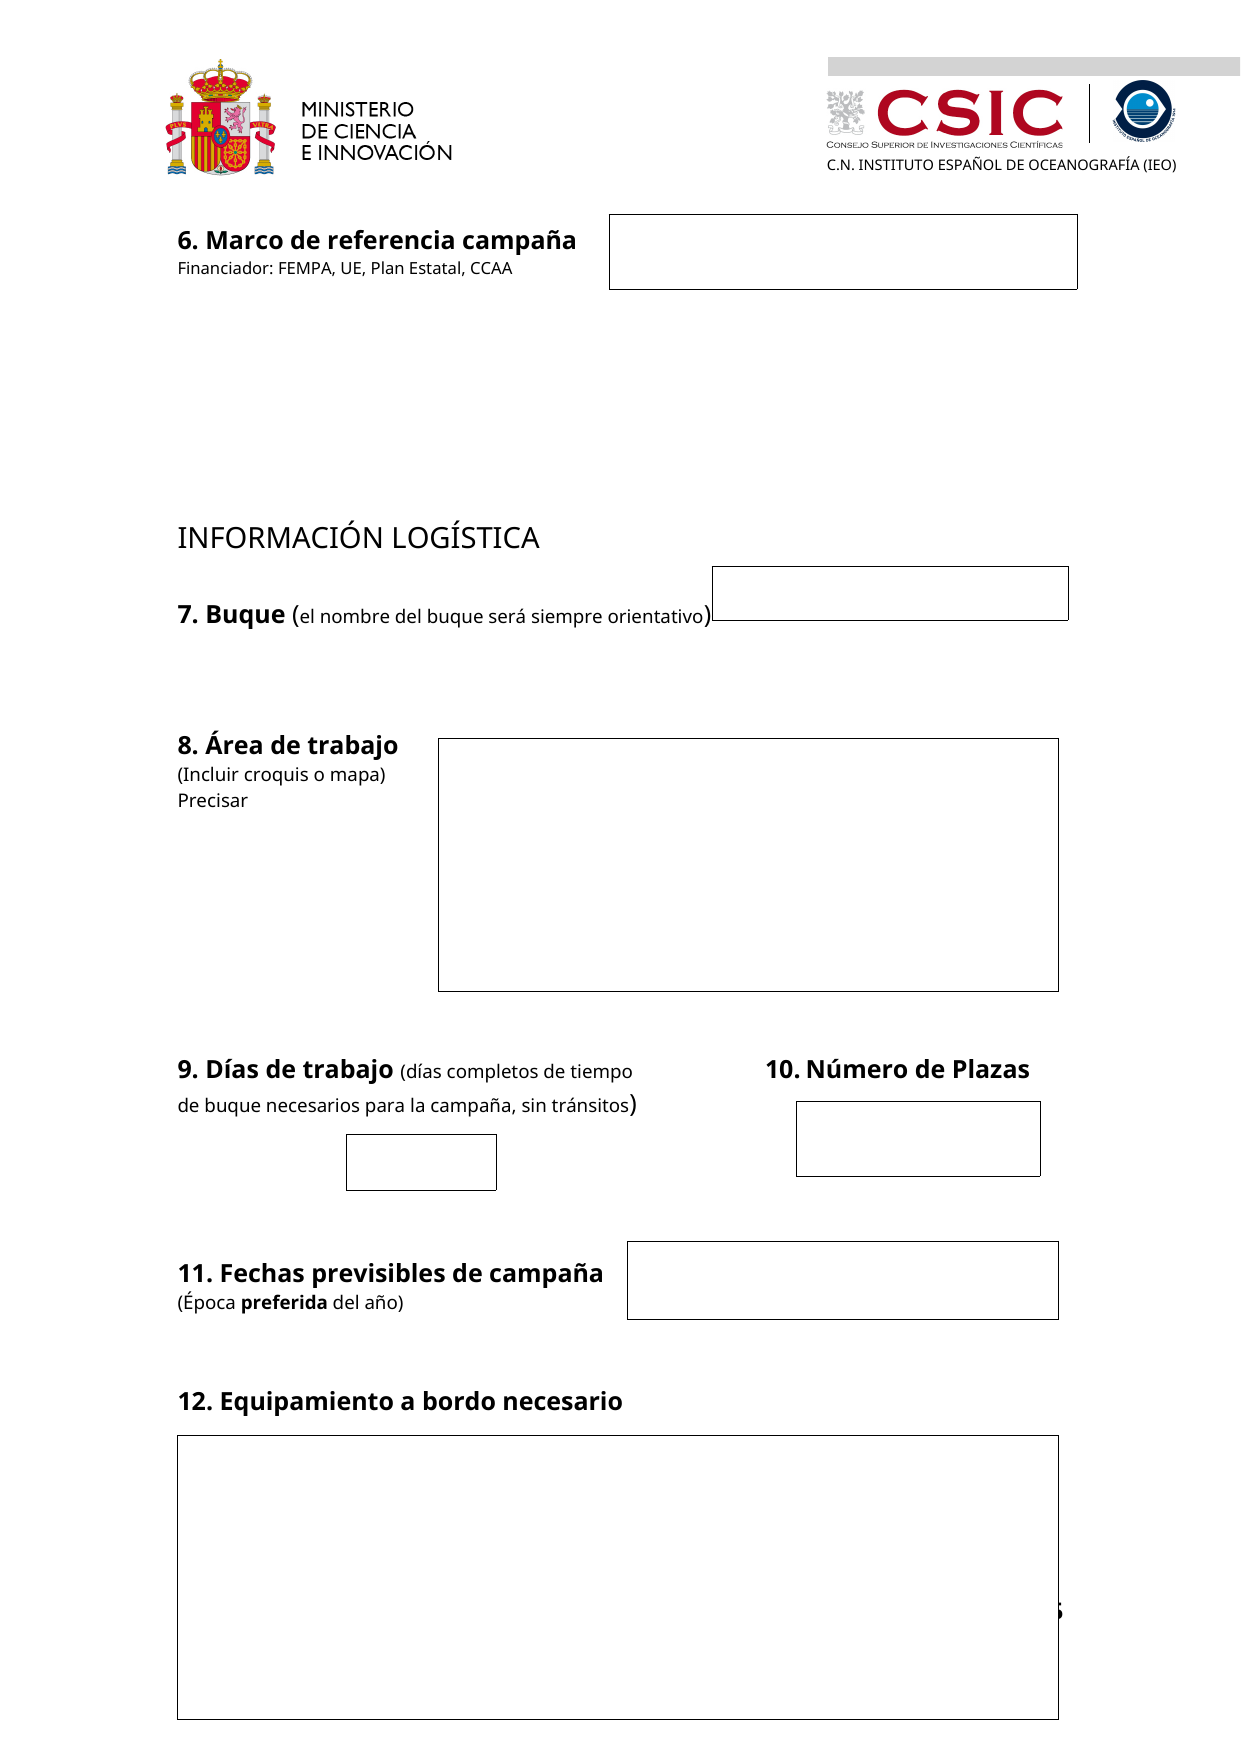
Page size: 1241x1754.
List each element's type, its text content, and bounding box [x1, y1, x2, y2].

text 8. Área de trabajo [177, 728, 1063, 762]
text 6. Marco de referencia campaña [177, 222, 608, 257]
text 9. Días de trabajo (días completos de tiempo 10. Número de Plazas [177, 1051, 1063, 1085]
picture [828, 57, 1241, 76]
picture [165, 59, 482, 177]
text Financiador: FEMPA, UE, Plan Estatal, CCAA [177, 257, 608, 279]
text (Época preferida del año) [177, 1290, 627, 1315]
picture [826, 87, 1063, 148]
text INFORMACIÓN LOGÍSTICA [177, 517, 1063, 557]
text de buque necesarios para la campaña, sin tránsitos) [177, 1085, 1063, 1119]
text 11. Fechas previsibles de campaña [177, 1256, 627, 1290]
text Precisar [177, 787, 438, 813]
text 7. Buque (el nombre del buque será siempre orientativo) [177, 597, 1063, 631]
text 12. Equipamiento a bordo necesario [177, 1383, 1063, 1417]
text (Incluir croquis o mapa) [177, 762, 438, 787]
picture [1112, 80, 1176, 142]
